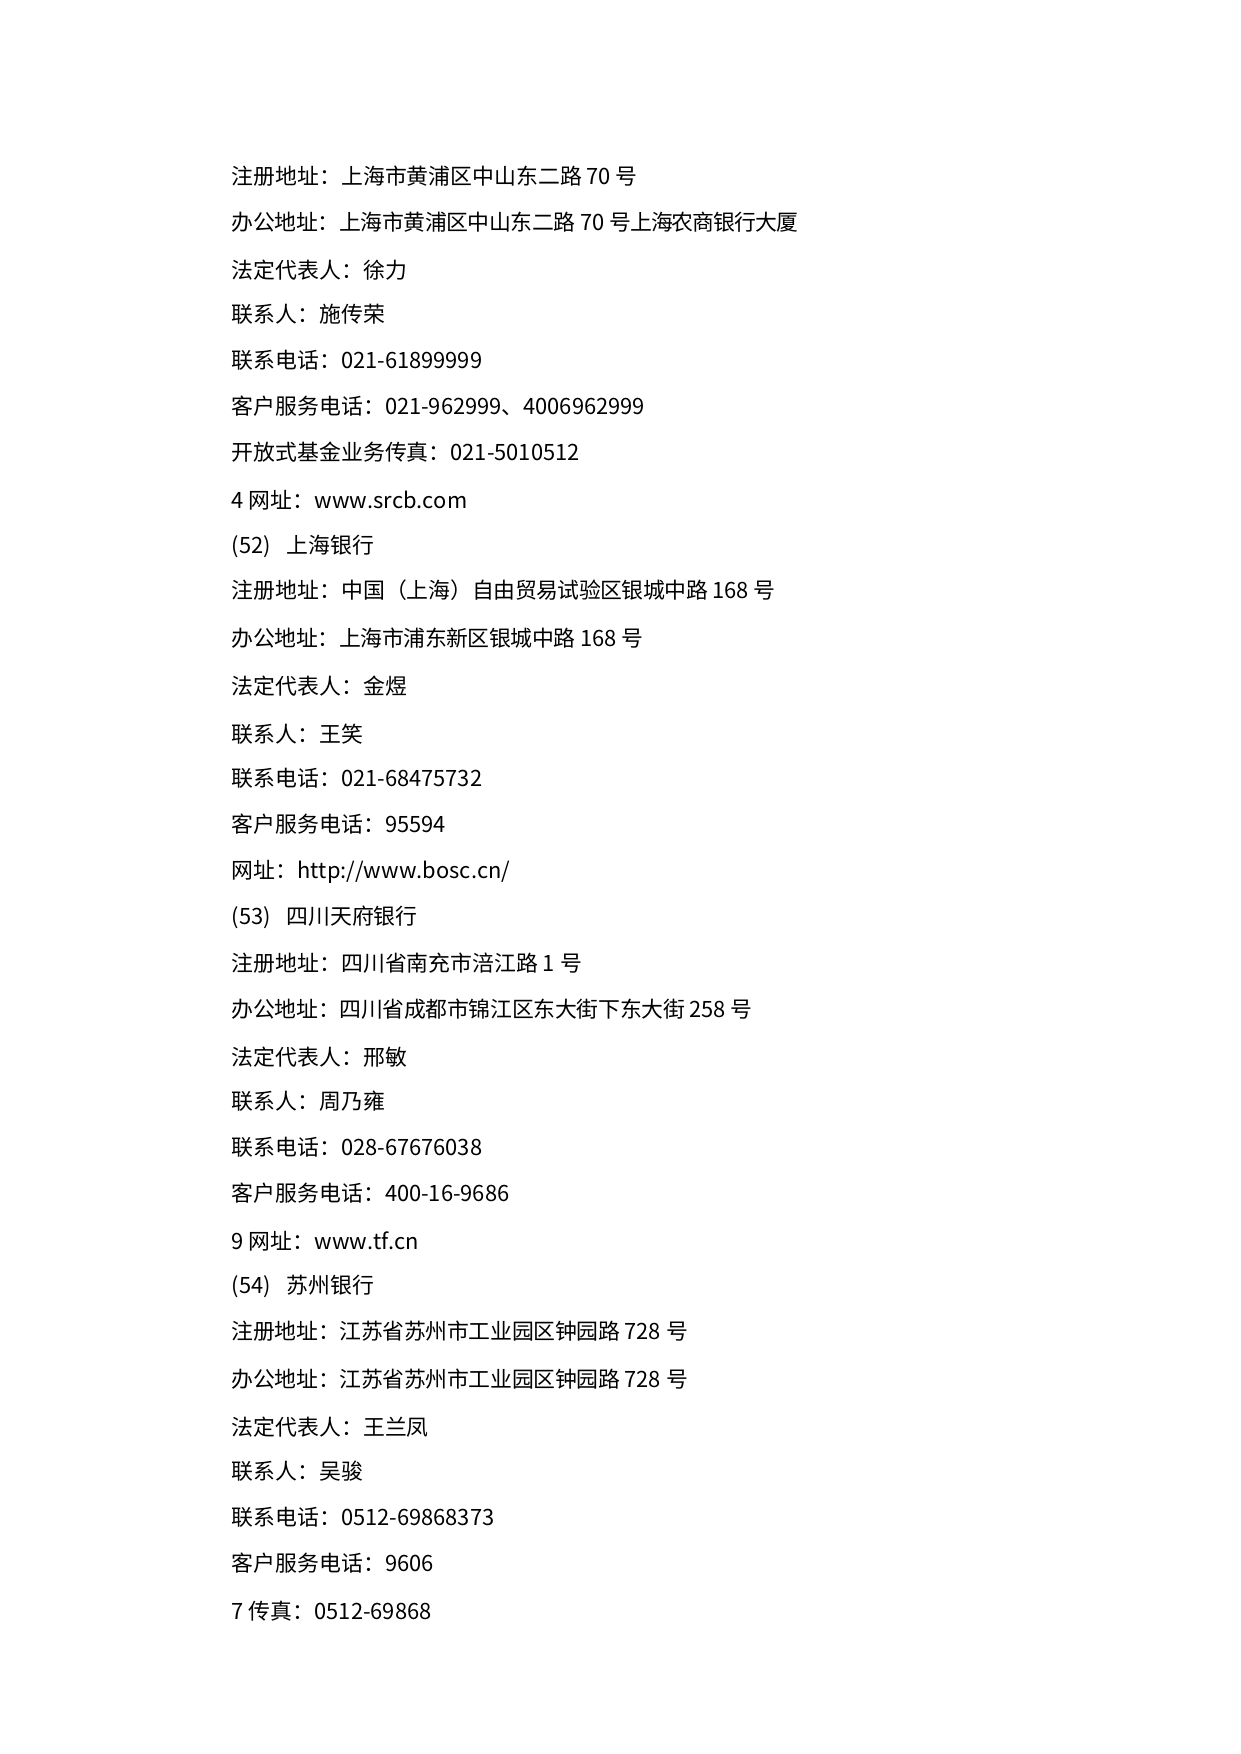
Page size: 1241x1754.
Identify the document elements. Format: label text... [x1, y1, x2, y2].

text 网址：http://www.bosc.cn/ [232, 853, 1115, 885]
text 客户服务电话：400-16-96869 网址：www.tf.cn [232, 1176, 516, 1255]
text 联系电话：021-68475732 [232, 764, 1115, 792]
text 注册地址：上海市黄浦区中山东二路 70 号 [232, 159, 1115, 190]
list 苏州银行 [232, 1272, 1115, 1299]
text 联系人：施传荣 [232, 300, 1115, 328]
text 联系电话：021-61899999 [232, 343, 1115, 374]
text 办公地址：上海市黄浦区中山东二路 70 号上海农商银行大厦法定代表人：徐力 [232, 205, 811, 284]
text 注册地址：中国（上海）自由贸易试验区银城中路 168 号办公地址：上海市浦东新区银城中路 168 号 [232, 573, 778, 653]
text 客户服务电话：021-962999、4006962999 [232, 389, 1115, 421]
text 联系电话：028-67676038 [232, 1130, 1115, 1161]
text 法定代表人：金煜联系人：王笑 [232, 669, 407, 748]
text 联系人：周乃雍 [232, 1087, 1115, 1115]
text 客户服务电话：95594 [232, 807, 1115, 839]
text 办公地址：四川省成都市锦江区东大街下东大街 258 号法定代表人：邢敏 [232, 992, 757, 1071]
text 开放式基金业务传真：021-50105124 网址：www.srcb.com [232, 435, 582, 515]
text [232, 1546, 439, 1626]
list 上海银行 [232, 531, 1115, 559]
text 注册地址：江苏省苏州市工业园区钟园路 728 号办公地址：江苏省苏州市工业园区钟园路 728 号法定代表人：王兰凤 [232, 1314, 691, 1441]
list 四川天府银行 [232, 899, 1115, 931]
text 联系电话：0512-69868373 [232, 1500, 1115, 1532]
text 联系人：吴骏 [232, 1457, 1115, 1485]
text 注册地址：四川省南充市涪江路 1 号 [232, 946, 1115, 977]
